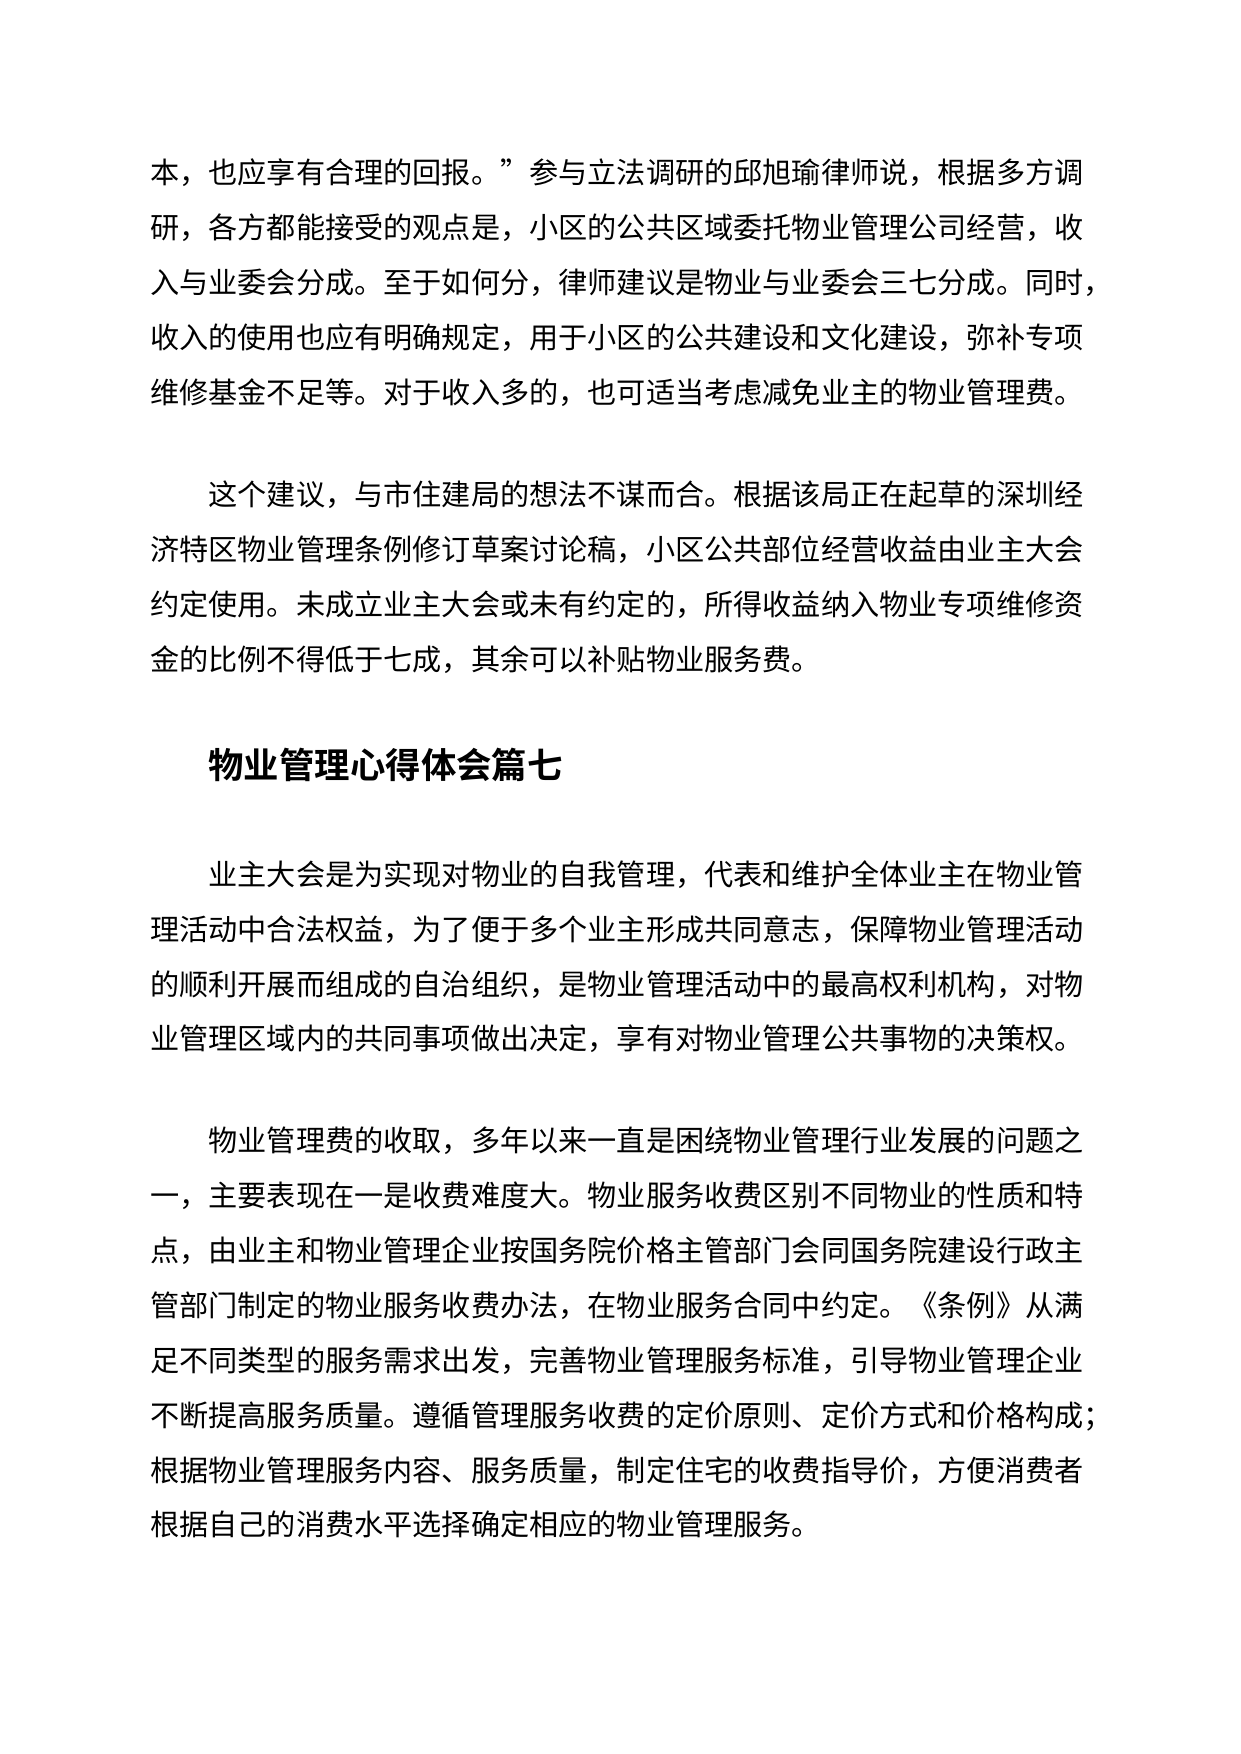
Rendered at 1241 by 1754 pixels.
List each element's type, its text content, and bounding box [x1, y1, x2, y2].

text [150, 150, 1090, 412]
text 业主大会是为实现对物业的自我管理，代表和维护全体业主在物业管理活动中合法权益，为了便于多个业主形成共同意志，保障物业管理活动的顺利开展而组成的自治组织，是物业管理活动中的最高权利机构，对物业管理区域内的共同事项做出决定，享有对物业管理公共事物的决策权。 [150, 851, 1090, 1058]
text 物业管理心得体会篇七 [150, 738, 1090, 789]
text 物业管理费的收取，多年以来一直是困绕物业管理行业发展的问题之一，主要表现在一是收费难度大。物业服务收费区别不同物业的性质和特点，由业主和物业管理企业按国务院价格主管部门会同国务院建设行政主管部门制定的物业服务收费办法，在物业服务合同中约定。《条例》从满足不同类型的服务需求出发，完善物业管理服务标准，引导物业管理企业不断提高服务质量。遵循管理服务收费的定价原则、定价方式和价格构成；根据物业管理服务内容、服务质量，制定住宅的收费指导价，方便消费者根据自己的消费水平选择确定相应的物业管理服务。 [150, 1118, 1090, 1544]
text 这个建议，与市住建局的想法不谋而合。根据该局正在起草的深圳经济特区物业管理条例修订草案讨论稿，小区公共部位经营收益由业主大会约定使用。未成立业主大会或未有约定的，所得收益纳入物业专项维修资金的比例不得低于七成，其余可以补贴物业服务费。 [150, 471, 1090, 678]
